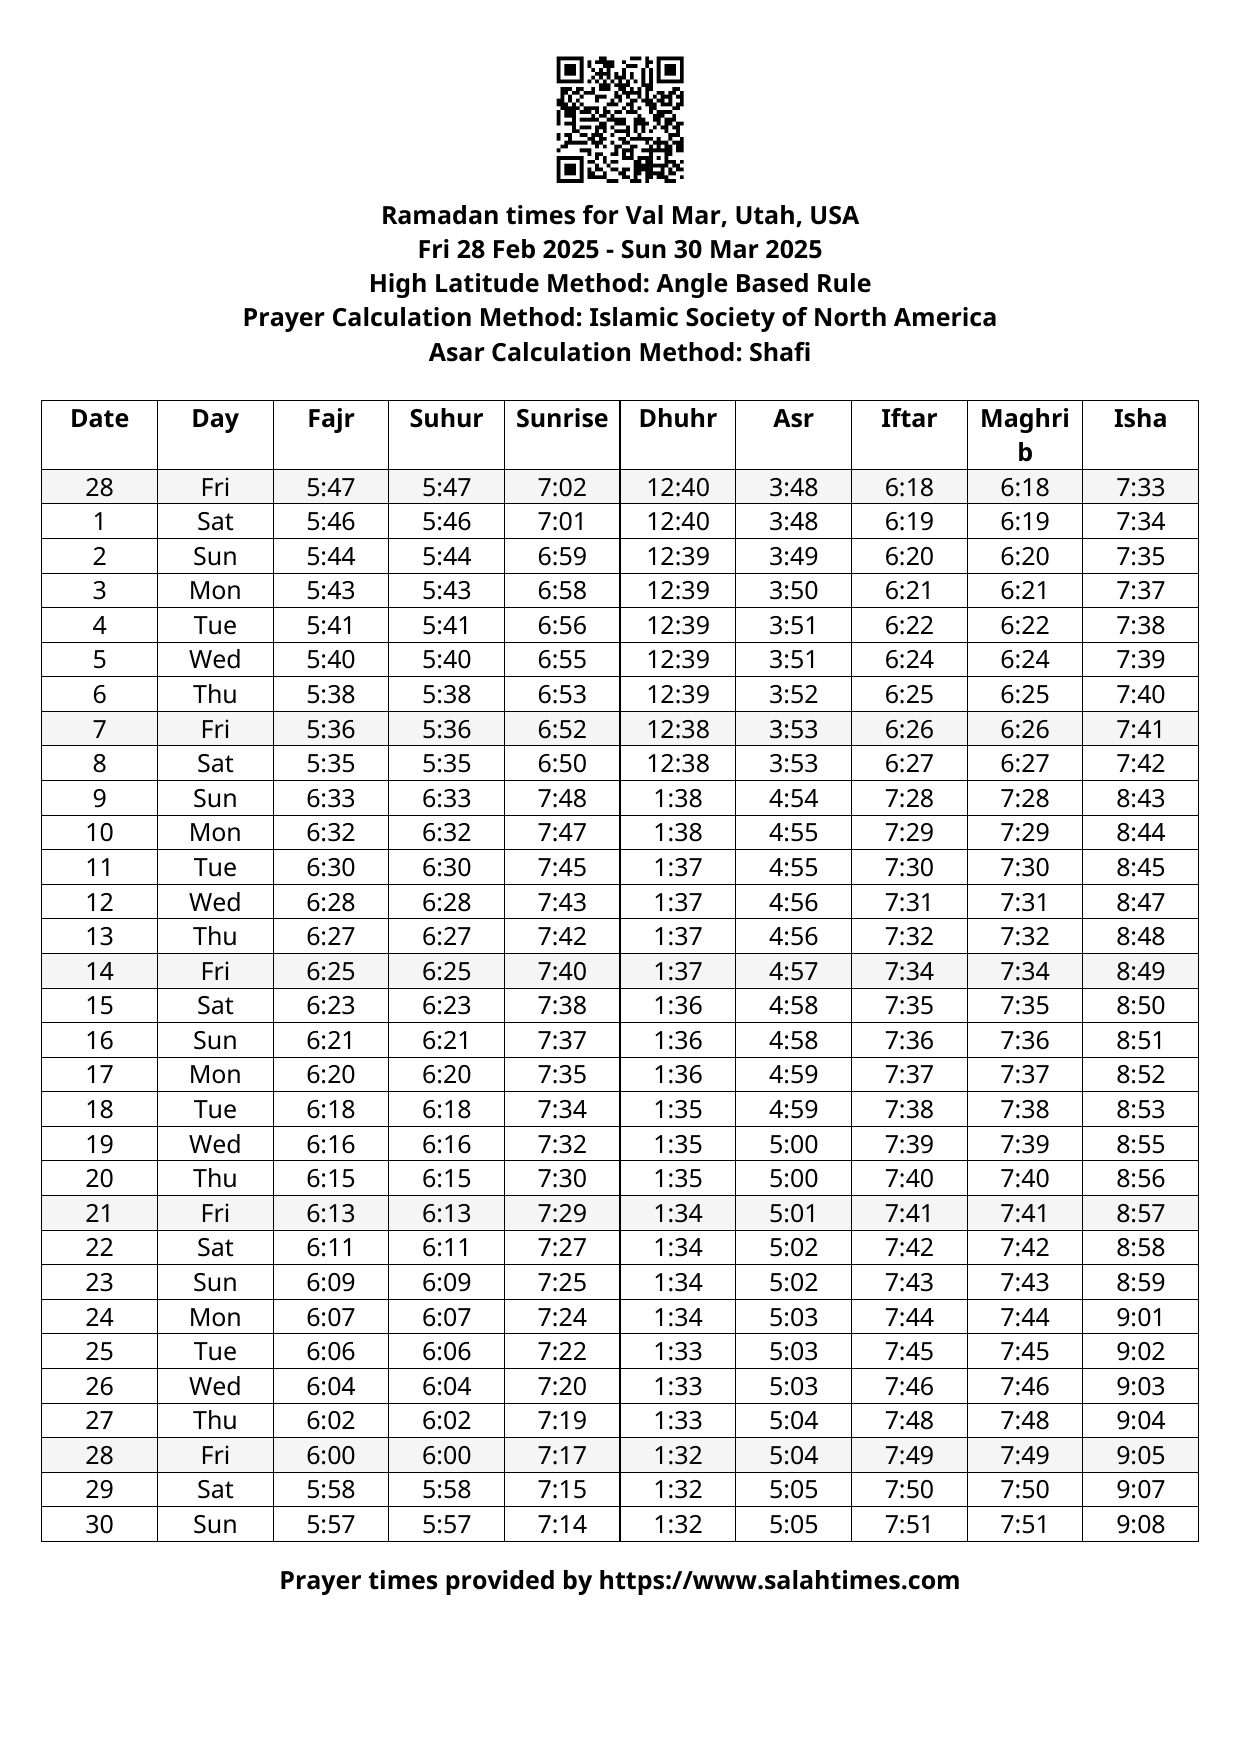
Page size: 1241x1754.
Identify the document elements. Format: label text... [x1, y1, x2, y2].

table_cell 7:35 [1083, 539, 1198, 572]
table_cell 6:30 [389, 850, 504, 884]
table_cell 12:38 [621, 712, 735, 745]
table_cell 8:48 [1083, 919, 1198, 953]
table_cell 5:02 [736, 1231, 851, 1264]
text High Latitude Method: Angle Based Rule [42, 266, 1198, 300]
table_cell 7:35 [852, 989, 967, 1022]
table_cell 6:19 [968, 504, 1082, 538]
table_cell 7 [42, 712, 157, 745]
table_cell 9 [42, 781, 157, 814]
text Prayer times provided by https://www.salahtimes.com [42, 1563, 1198, 1597]
table_cell 9:02 [1083, 1334, 1198, 1368]
table_cell 7:27 [505, 1231, 619, 1264]
table_cell 8:55 [1083, 1127, 1198, 1160]
table_cell 6:09 [389, 1265, 504, 1299]
table_cell 6:27 [274, 919, 388, 953]
table_cell 6:32 [389, 816, 504, 849]
table_cell 6:32 [274, 816, 388, 849]
table_cell 7:25 [505, 1265, 619, 1299]
picture [542, 41, 699, 198]
table_cell Sat [158, 746, 273, 780]
table_cell 7:48 [505, 781, 619, 814]
table_cell 5:38 [274, 677, 388, 711]
table_cell 12:40 [621, 470, 735, 503]
table_cell 7:41 [1083, 712, 1198, 745]
table_cell 5:03 [736, 1334, 851, 1368]
table_cell 7:43 [852, 1265, 967, 1299]
table_cell 1:37 [621, 850, 735, 884]
table_cell 6:24 [852, 643, 967, 676]
table_cell 1:36 [621, 1058, 735, 1091]
table_cell 4:58 [736, 989, 851, 1022]
table_header Sunrise [505, 401, 619, 469]
table_cell 1:37 [621, 919, 735, 953]
table_cell 28 [42, 470, 157, 503]
table_cell 5:04 [736, 1438, 851, 1472]
table_cell 4:56 [736, 885, 851, 918]
table_cell 5:58 [274, 1473, 388, 1506]
table_cell 7:38 [1083, 608, 1198, 642]
table_cell 1 [42, 504, 157, 538]
table_cell 6:18 [389, 1092, 504, 1126]
table_cell 10 [42, 816, 157, 849]
table_cell 6:27 [852, 746, 967, 780]
table_cell 1:35 [621, 1092, 735, 1126]
table_cell 8:51 [1083, 1023, 1198, 1057]
table_cell Sun [158, 539, 273, 572]
table_cell 7:30 [852, 850, 967, 884]
table_cell 6:13 [274, 1196, 388, 1229]
table_cell 6:53 [505, 677, 619, 711]
table_cell 5:02 [736, 1265, 851, 1299]
table_cell 7:51 [852, 1507, 967, 1541]
table_cell 27 [42, 1404, 157, 1437]
table_cell 7:40 [1083, 677, 1198, 711]
table_cell 6:26 [968, 712, 1082, 745]
table_cell 6:18 [968, 470, 1082, 503]
table_cell 6:16 [389, 1127, 504, 1160]
table_cell 7:20 [505, 1369, 619, 1402]
table_cell Thu [158, 677, 273, 711]
table_cell 5:41 [389, 608, 504, 642]
table_cell 6:22 [852, 608, 967, 642]
table_cell 18 [42, 1092, 157, 1126]
table_cell 1:33 [621, 1404, 735, 1437]
table_cell 7:29 [852, 816, 967, 849]
table_cell 7:34 [1083, 504, 1198, 538]
table_cell 3:51 [736, 608, 851, 642]
table_cell Tue [158, 1334, 273, 1368]
table_cell 3:49 [736, 539, 851, 572]
table_cell 1:32 [621, 1473, 735, 1506]
table_cell 7:42 [505, 919, 619, 953]
table_cell 8:45 [1083, 850, 1198, 884]
table_cell 5 [42, 643, 157, 676]
table_cell Tue [158, 1092, 273, 1126]
table_cell 5:03 [736, 1300, 851, 1333]
table_cell 1:38 [621, 781, 735, 814]
table_cell 7:39 [1083, 643, 1198, 676]
table_cell 6:18 [274, 1092, 388, 1126]
table_cell 7:42 [852, 1231, 967, 1264]
table_cell 6:23 [274, 989, 388, 1022]
table_cell 1:34 [621, 1300, 735, 1333]
table_cell 8:57 [1083, 1196, 1198, 1229]
table_cell 5:46 [274, 504, 388, 538]
table_cell 1:36 [621, 989, 735, 1022]
table_cell 16 [42, 1023, 157, 1057]
table_cell 23 [42, 1265, 157, 1299]
table_cell 7:50 [852, 1473, 967, 1506]
table_cell Fri [158, 1438, 273, 1472]
table_cell 7:48 [852, 1404, 967, 1437]
table_cell Mon [158, 1300, 273, 1333]
table_cell 7:40 [852, 1161, 967, 1195]
table_cell 6 [42, 677, 157, 711]
table_cell Wed [158, 643, 273, 676]
table_cell 1:34 [621, 1231, 735, 1264]
table_cell 6:09 [274, 1265, 388, 1299]
table_cell 3:48 [736, 504, 851, 538]
table_cell 7:43 [968, 1265, 1082, 1299]
table_cell 7:40 [505, 954, 619, 987]
table_cell 8:49 [1083, 954, 1198, 987]
table_cell 8:56 [1083, 1161, 1198, 1195]
table_cell Fri [158, 1196, 273, 1229]
table_cell Wed [158, 885, 273, 918]
table_cell 6:25 [389, 954, 504, 987]
table_cell 7:34 [968, 954, 1082, 987]
table_cell 5:35 [389, 746, 504, 780]
table_cell 1:33 [621, 1369, 735, 1402]
table_cell 7:01 [505, 504, 619, 538]
table_cell 7:47 [505, 816, 619, 849]
table_cell 12:39 [621, 608, 735, 642]
table_cell Mon [158, 574, 273, 607]
table_cell 7:48 [968, 1404, 1082, 1437]
table_cell 7:32 [852, 919, 967, 953]
table_cell 30 [42, 1507, 157, 1541]
table_cell 1:35 [621, 1161, 735, 1195]
table_cell 6:13 [389, 1196, 504, 1229]
text Prayer Calculation Method: Islamic Society of North America [42, 300, 1198, 334]
table_cell 9:03 [1083, 1369, 1198, 1402]
table_cell 3:53 [736, 746, 851, 780]
table_cell Sat [158, 504, 273, 538]
table_cell 6:19 [852, 504, 967, 538]
table_cell 7:37 [852, 1058, 967, 1091]
table_cell 7:46 [968, 1369, 1082, 1402]
table_cell Sat [158, 1473, 273, 1506]
table_cell 6:26 [852, 712, 967, 745]
table_cell 5:00 [736, 1127, 851, 1160]
table_cell 7:15 [505, 1473, 619, 1506]
table_cell 6:06 [274, 1334, 388, 1368]
table_header Suhur [389, 401, 504, 469]
table_cell 7:38 [968, 1092, 1082, 1126]
table_cell 6:04 [389, 1369, 504, 1402]
table_cell 6:15 [389, 1161, 504, 1195]
table_cell 5:43 [274, 574, 388, 607]
table_cell 2 [42, 539, 157, 572]
table_cell 6:11 [274, 1231, 388, 1264]
table_cell 3:48 [736, 470, 851, 503]
table_cell 6:59 [505, 539, 619, 572]
table_cell 5:40 [389, 643, 504, 676]
table_cell 5:38 [389, 677, 504, 711]
table_cell 5:03 [736, 1369, 851, 1402]
table_cell 7:37 [1083, 574, 1198, 607]
table_cell 7:35 [968, 989, 1082, 1022]
table_cell Sun [158, 1023, 273, 1057]
table_cell 6:25 [968, 677, 1082, 711]
table_cell 7:36 [968, 1023, 1082, 1057]
table_cell 14 [42, 954, 157, 987]
table_cell 7:39 [968, 1127, 1082, 1160]
table_cell 6:52 [505, 712, 619, 745]
table_cell 3:50 [736, 574, 851, 607]
table_cell 5:47 [389, 470, 504, 503]
table_cell 6:27 [389, 919, 504, 953]
table_header Iftar [852, 401, 967, 469]
table_cell 6:00 [274, 1438, 388, 1472]
table_cell 12:39 [621, 539, 735, 572]
table_cell 6:30 [274, 850, 388, 884]
table_cell 6:22 [968, 608, 1082, 642]
table_cell 1:37 [621, 885, 735, 918]
table_cell 8:52 [1083, 1058, 1198, 1091]
table_cell 7:40 [968, 1161, 1082, 1195]
table_cell Sun [158, 1507, 273, 1541]
table_cell 5:57 [274, 1507, 388, 1541]
table_cell Sun [158, 1265, 273, 1299]
table_cell 5:58 [389, 1473, 504, 1506]
table_cell 4:58 [736, 1023, 851, 1057]
table_cell 6:55 [505, 643, 619, 676]
table_cell 25 [42, 1334, 157, 1368]
table_cell 7:38 [852, 1092, 967, 1126]
table_cell 5:46 [389, 504, 504, 538]
table_cell 11 [42, 850, 157, 884]
table_cell 5:44 [274, 539, 388, 572]
table_cell 6:20 [274, 1058, 388, 1091]
table_cell 6:20 [968, 539, 1082, 572]
table_cell 6:06 [389, 1334, 504, 1368]
table_cell 7:29 [505, 1196, 619, 1229]
table_cell 5:40 [274, 643, 388, 676]
table_cell 7:37 [505, 1023, 619, 1057]
table_cell Fri [158, 470, 273, 503]
table_cell Tue [158, 608, 273, 642]
table_cell 6:11 [389, 1231, 504, 1264]
table_cell 8:47 [1083, 885, 1198, 918]
table_cell 5:00 [736, 1161, 851, 1195]
table_cell 7:19 [505, 1404, 619, 1437]
table_cell 5:43 [389, 574, 504, 607]
table_cell 29 [42, 1473, 157, 1506]
table_cell 6:23 [389, 989, 504, 1022]
table_cell 7:33 [1083, 470, 1198, 503]
table_cell 6:16 [274, 1127, 388, 1160]
table_cell 9:01 [1083, 1300, 1198, 1333]
table_cell 8:43 [1083, 781, 1198, 814]
table_cell 7:22 [505, 1334, 619, 1368]
table_cell 3:51 [736, 643, 851, 676]
table_cell 6:21 [274, 1023, 388, 1057]
table_cell 5:36 [274, 712, 388, 745]
table_cell 6:50 [505, 746, 619, 780]
table_cell Thu [158, 1161, 273, 1195]
table_cell 15 [42, 989, 157, 1022]
table_cell 5:41 [274, 608, 388, 642]
table_cell 12:38 [621, 746, 735, 780]
table_cell 6:56 [505, 608, 619, 642]
table_cell 6:00 [389, 1438, 504, 1472]
table_header Dhuhr [621, 401, 735, 469]
table_cell 20 [42, 1161, 157, 1195]
table_cell 5:44 [389, 539, 504, 572]
table_cell 12:39 [621, 574, 735, 607]
table_header Fajr [274, 401, 388, 469]
table_cell 1:34 [621, 1196, 735, 1229]
table_cell 5:05 [736, 1473, 851, 1506]
table_cell 12:39 [621, 643, 735, 676]
table_cell 6:02 [274, 1404, 388, 1437]
table_cell 6:28 [389, 885, 504, 918]
table_cell 8:50 [1083, 989, 1198, 1022]
table_cell 7:30 [505, 1161, 619, 1195]
table_cell 7:43 [505, 885, 619, 918]
table_cell 7:41 [852, 1196, 967, 1229]
table_cell Wed [158, 1127, 273, 1160]
table_cell 5:57 [389, 1507, 504, 1541]
table_cell Sat [158, 1231, 273, 1264]
table_cell 5:47 [274, 470, 388, 503]
table_cell 7:28 [968, 781, 1082, 814]
table_cell 7:45 [968, 1334, 1082, 1368]
table_cell 7:31 [852, 885, 967, 918]
table_cell 22 [42, 1231, 157, 1264]
table_cell 1:32 [621, 1507, 735, 1541]
table_cell 8:58 [1083, 1231, 1198, 1264]
table_cell 7:34 [852, 954, 967, 987]
table_cell 7:36 [852, 1023, 967, 1057]
table_cell 6:20 [389, 1058, 504, 1091]
text Asar Calculation Method: Shafi [42, 334, 1198, 368]
table_cell 4:59 [736, 1058, 851, 1091]
table_cell 6:04 [274, 1369, 388, 1402]
table_cell 6:15 [274, 1161, 388, 1195]
table_cell 5:05 [736, 1507, 851, 1541]
table_header Date [42, 401, 157, 469]
table_cell Fri [158, 712, 273, 745]
table_cell Sun [158, 781, 273, 814]
table_cell 6:24 [968, 643, 1082, 676]
table_cell Tue [158, 850, 273, 884]
table_cell 8:44 [1083, 816, 1198, 849]
table_cell 5:36 [389, 712, 504, 745]
table_cell 6:21 [968, 574, 1082, 607]
table_header Isha [1083, 401, 1198, 469]
table_cell 7:51 [968, 1507, 1082, 1541]
table_cell 7:50 [968, 1473, 1082, 1506]
table_cell 6:20 [852, 539, 967, 572]
table_cell 17 [42, 1058, 157, 1091]
table_cell 7:37 [968, 1058, 1082, 1091]
table_cell 6:21 [852, 574, 967, 607]
table_cell 4:56 [736, 919, 851, 953]
table_cell 8 [42, 746, 157, 780]
table_cell 7:39 [852, 1127, 967, 1160]
table_cell 1:33 [621, 1334, 735, 1368]
table_cell Thu [158, 1404, 273, 1437]
table_cell 6:27 [968, 746, 1082, 780]
table_cell 6:25 [274, 954, 388, 987]
table_cell 3:53 [736, 712, 851, 745]
table_cell 7:42 [1083, 746, 1198, 780]
table_header Asr [736, 401, 851, 469]
table_cell 24 [42, 1300, 157, 1333]
table_cell 7:44 [968, 1300, 1082, 1333]
table_cell 5:35 [274, 746, 388, 780]
table_cell 9:04 [1083, 1404, 1198, 1437]
table_cell 7:14 [505, 1507, 619, 1541]
table_cell 7:46 [852, 1369, 967, 1402]
table_cell 7:24 [505, 1300, 619, 1333]
table_cell 4:55 [736, 850, 851, 884]
table_cell 7:28 [852, 781, 967, 814]
table_header Day [158, 401, 273, 469]
table_cell 4:55 [736, 816, 851, 849]
table_cell 1:32 [621, 1438, 735, 1472]
table_cell 21 [42, 1196, 157, 1229]
table_cell 6:07 [389, 1300, 504, 1333]
table_cell 6:18 [852, 470, 967, 503]
table_cell 1:34 [621, 1265, 735, 1299]
table_cell Mon [158, 816, 273, 849]
text Ramadan times for Val Mar, Utah, USA [42, 198, 1198, 232]
table_cell 5:01 [736, 1196, 851, 1229]
table_cell 7:41 [968, 1196, 1082, 1229]
table_cell 6:28 [274, 885, 388, 918]
table_header Maghrib [968, 401, 1082, 469]
table_cell 26 [42, 1369, 157, 1402]
table_cell 7:35 [505, 1058, 619, 1091]
table_cell 9:08 [1083, 1507, 1198, 1541]
table_cell 3 [42, 574, 157, 607]
table_cell 7:44 [852, 1300, 967, 1333]
table_cell 7:29 [968, 816, 1082, 849]
table_cell 6:07 [274, 1300, 388, 1333]
table_cell 4:57 [736, 954, 851, 987]
table_cell 7:45 [505, 850, 619, 884]
table_cell 7:38 [505, 989, 619, 1022]
table_cell 1:37 [621, 954, 735, 987]
table_cell 7:45 [852, 1334, 967, 1368]
table_cell Wed [158, 1369, 273, 1402]
table_cell 7:30 [968, 850, 1082, 884]
table_cell 1:35 [621, 1127, 735, 1160]
table_cell 4:54 [736, 781, 851, 814]
table_cell Mon [158, 1058, 273, 1091]
table_cell 1:36 [621, 1023, 735, 1057]
table_cell 1:38 [621, 816, 735, 849]
table_cell 4 [42, 608, 157, 642]
table_cell 12 [42, 885, 157, 918]
table_cell 6:58 [505, 574, 619, 607]
table_cell 8:53 [1083, 1092, 1198, 1126]
table_cell 7:02 [505, 470, 619, 503]
table_cell 7:31 [968, 885, 1082, 918]
table_cell 4:59 [736, 1092, 851, 1126]
table_cell 19 [42, 1127, 157, 1160]
table_cell Fri [158, 954, 273, 987]
table_cell 6:25 [852, 677, 967, 711]
table_cell 13 [42, 919, 157, 953]
table_cell 8:59 [1083, 1265, 1198, 1299]
table_cell 6:21 [389, 1023, 504, 1057]
table_cell 7:32 [505, 1127, 619, 1160]
table_cell 12:40 [621, 504, 735, 538]
table_cell 9:07 [1083, 1473, 1198, 1506]
table_cell Thu [158, 919, 273, 953]
table_cell Sat [158, 989, 273, 1022]
table_cell 12:39 [621, 677, 735, 711]
table_cell 7:49 [968, 1438, 1082, 1472]
text Fri 28 Feb 2025 - Sun 30 Mar 2025 [42, 232, 1198, 266]
table_cell 5:04 [736, 1404, 851, 1437]
table_cell 7:42 [968, 1231, 1082, 1264]
table_cell 7:49 [852, 1438, 967, 1472]
table_cell 3:52 [736, 677, 851, 711]
table_cell 6:33 [389, 781, 504, 814]
table_cell 28 [42, 1438, 157, 1472]
table_cell 7:17 [505, 1438, 619, 1472]
table_cell 9:05 [1083, 1438, 1198, 1472]
table_cell 6:33 [274, 781, 388, 814]
table_cell 6:02 [389, 1404, 504, 1437]
table_cell 7:34 [505, 1092, 619, 1126]
table_cell 7:32 [968, 919, 1082, 953]
